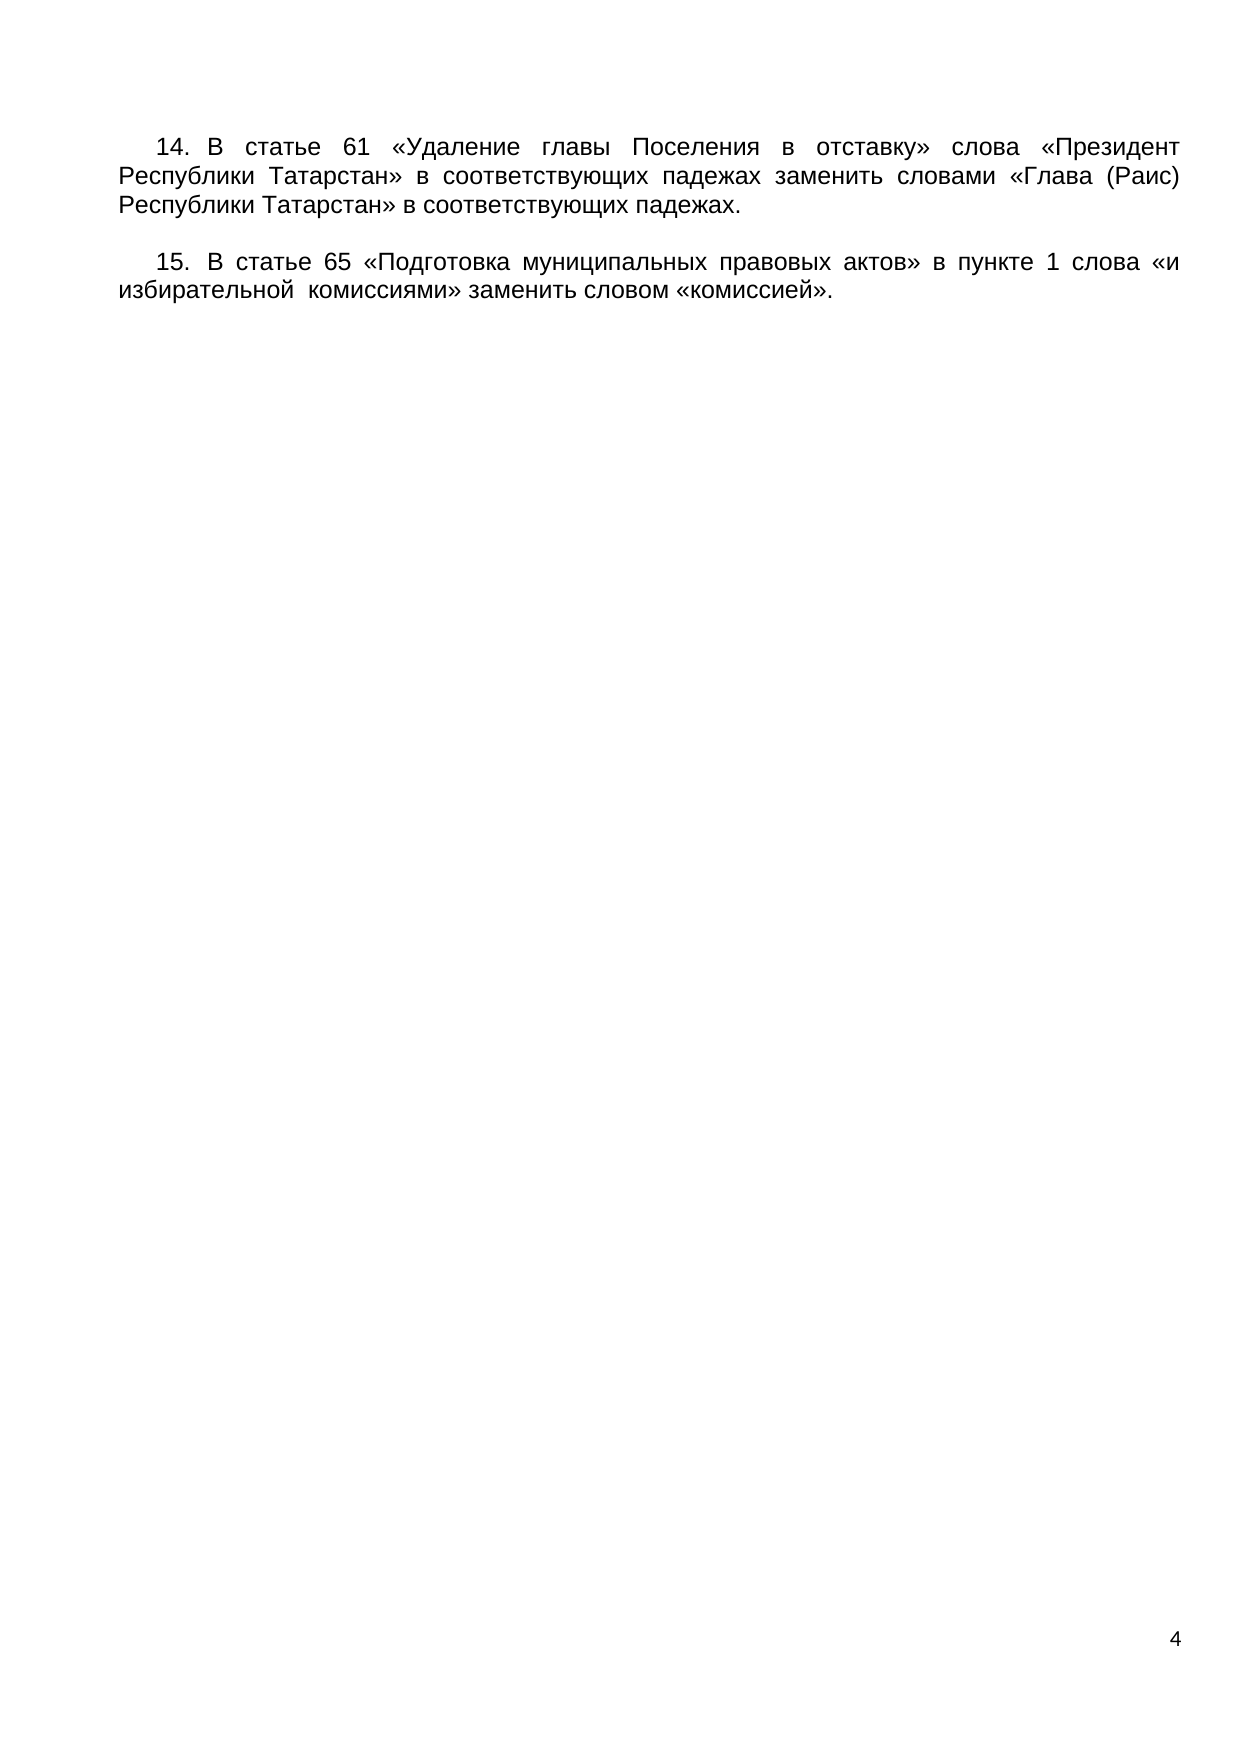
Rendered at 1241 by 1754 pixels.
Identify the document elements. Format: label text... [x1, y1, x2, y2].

list В статье 65 «Подготовка муниципальных правовых актов» в пункте 1 слова «и избирательной комиссиями» заменить словом «комиссией». [118, 246, 1181, 304]
list В статье 61 «Удаление главы Поселения в отставку» слова «Президент Республики Татарстан» в соответствующих падежах заменить словами «Глава (Раис) Республики Татарстан» в соответствующих падежах. [118, 132, 1181, 218]
